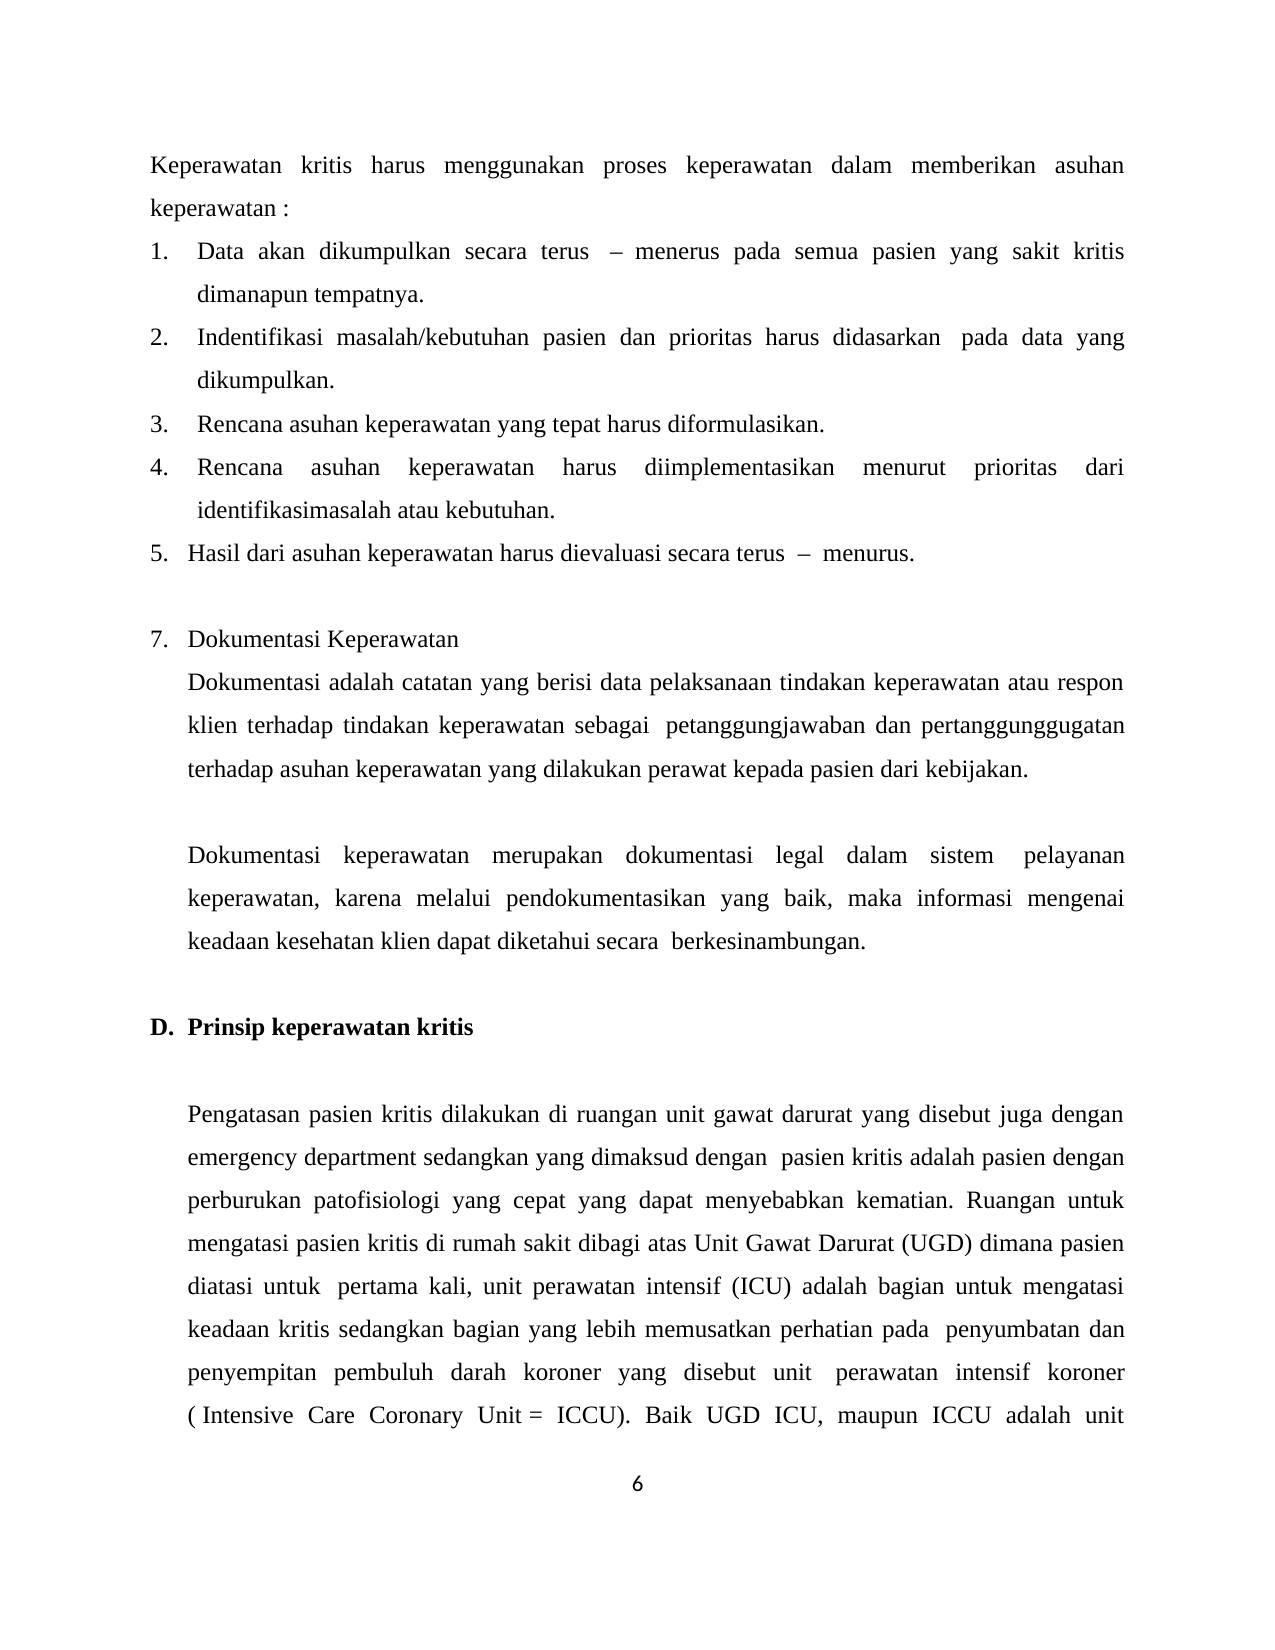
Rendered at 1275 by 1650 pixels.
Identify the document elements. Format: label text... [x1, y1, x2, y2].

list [187, 1099, 1125, 1429]
list Dokumentasi Keperawatan [150, 624, 1125, 653]
list Data akan dikumpulkan secara terus – menerus pada semua pasien yang sakit kritis dimanapun tempatnya. [150, 236, 1125, 308]
list Rencana asuhan keperawatan harus diimplementasikan menurut prioritas dari identifikasimasalah atau kebutuhan. [150, 452, 1125, 524]
list Dokumentasi keperawatan merupakan dokumentasi legal dalam sistem pelayanan keperawatan, karena melalui pendokumentasikan yang baik, maka informasi mengenai keadaan kesehatan klien dapat diketahui secara berkesinambungan. [187, 840, 1125, 955]
list Rencana asuhan keperawatan yang tepat harus diformulasikan. [150, 409, 1125, 437]
list Hasil dari asuhan keperawatan harus dievaluasi secara terus – menurus. [150, 538, 1125, 567]
list Dokumentasi adalah catatan yang berisi data pelaksanaan tindakan keperawatan atau respon klien terhadap tindakan keperawatan sebagai petanggungjawaban dan pertanggunggugatan terhadap asuhan keperawatan yang dilakukan perawat kepada pasien dari kebijakan. [187, 667, 1125, 782]
text Keperawatan kritis harus menggunakan proses keperawatan dalam memberikan asuhan keperawatan : [150, 150, 1125, 222]
list Prinsip keperawatan kritis [150, 1012, 1125, 1041]
list Indentifikasi masalah/kebutuhan pasien dan prioritas harus didasarkan pada data yang dikumpulkan. [150, 322, 1125, 394]
